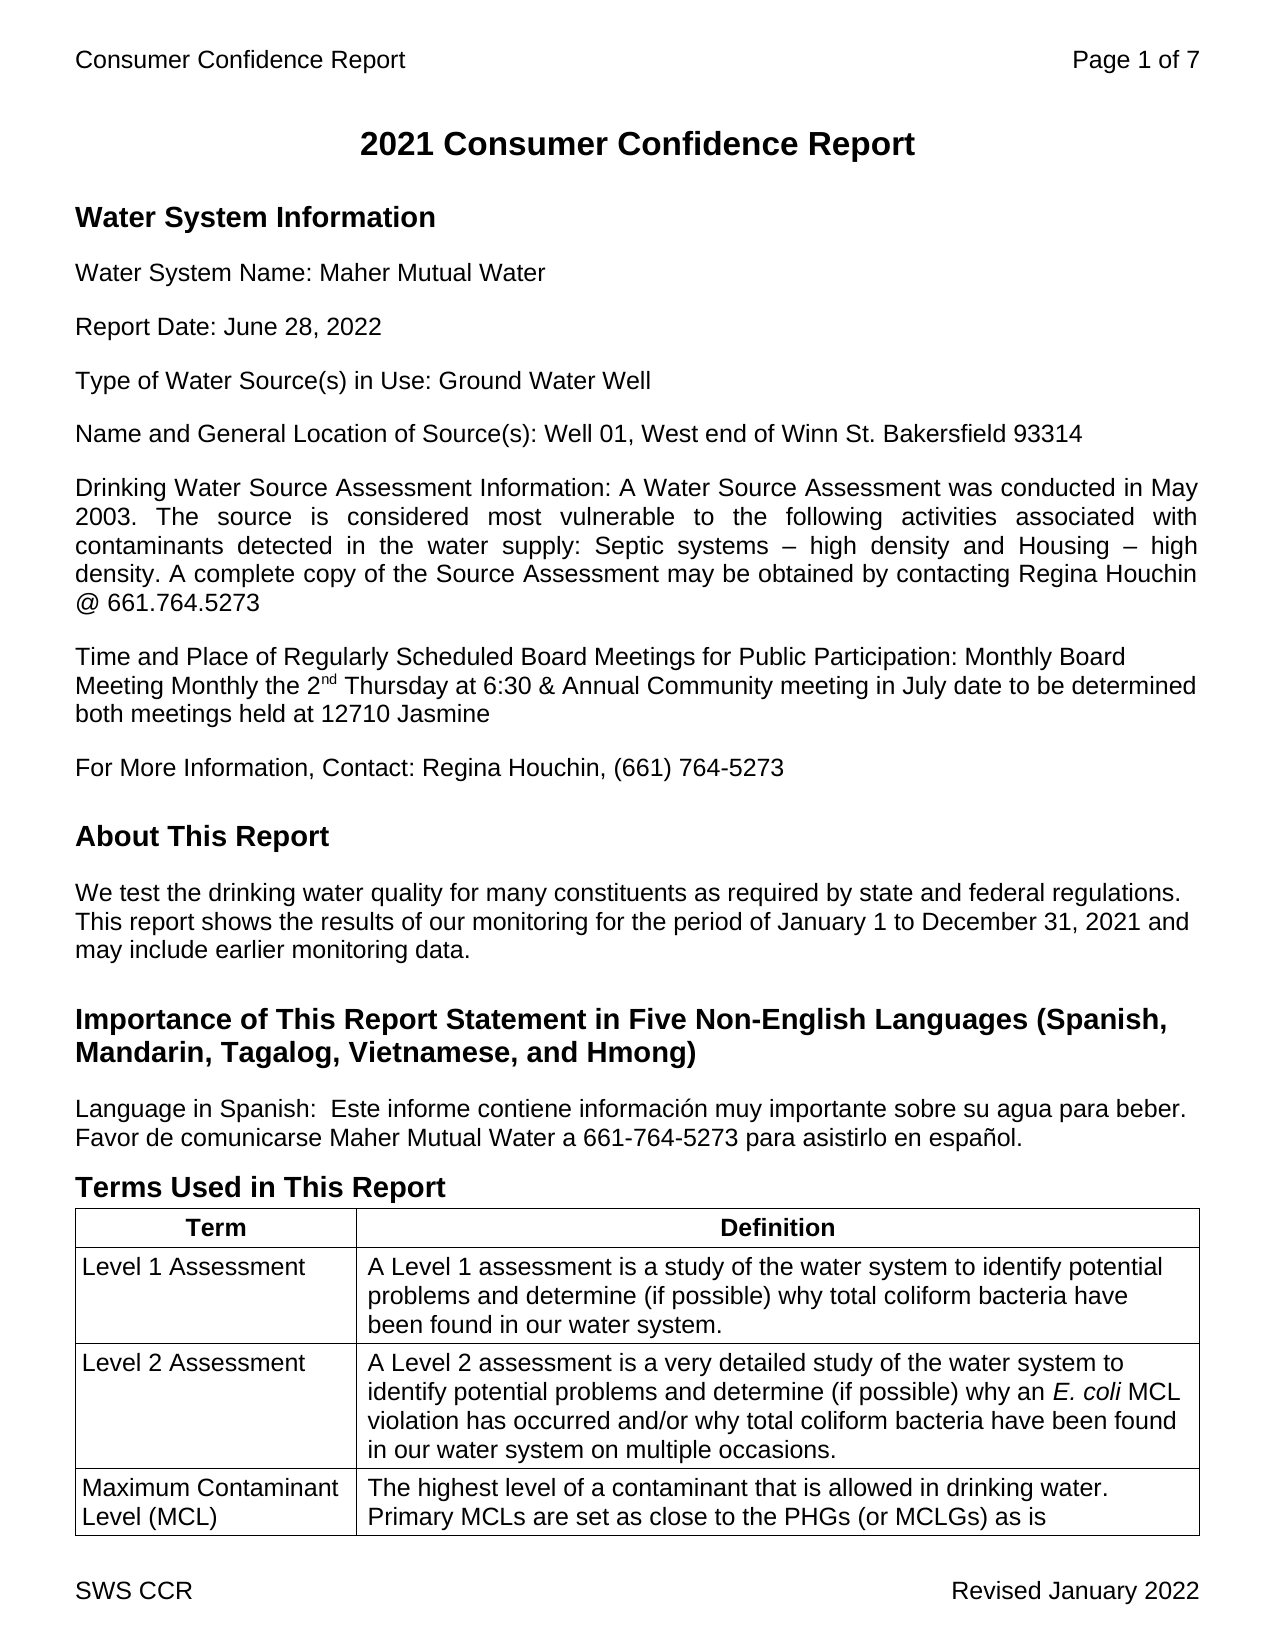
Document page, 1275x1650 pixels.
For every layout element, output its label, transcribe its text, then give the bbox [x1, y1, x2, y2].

text Water System Name: Maher Mutual Water [75, 258, 1200, 287]
text Language in Spanish: Este informe contiene información muy importante sobre su agua para beber. Favor de comunicarse Maher Mutual Water a 661-764-5273 para asistirlo en español. [75, 1094, 1200, 1151]
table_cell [357, 1469, 1199, 1535]
text Name and General Location of Source(s): Well 01, West end of Winn St. Bakersfield 93314 [75, 419, 1200, 448]
table_cell Maximum Contaminant Level (MCL) [76, 1469, 356, 1535]
subtitle Importance of This Report Statement in Five Non-English Languages (Spanish, Mandarin, Tagalog, Vietnamese, and Hmong) [75, 1002, 1200, 1069]
text Time and Place of Regularly Scheduled Board Meetings for Public Participation: Monthly Board Meeting Monthly the 2nd Thursday at 6:30 & Annual Community meeting in July date to be determined both meetings held at 12710 Jasmine [75, 642, 1200, 728]
text Report Date: June 28, 2022 [75, 312, 1200, 341]
subtitle Water System Information [75, 200, 1200, 233]
table_cell A Level 2 assessment is a very detailed study of the water system to identify potential problems and determine (if possible) why an E. coli MCL violation has occurred and/or why total coliform bacteria have been found in our water system on multiple occasions. [357, 1344, 1199, 1468]
subtitle 2021 Consumer Confidence Report [75, 124, 1200, 162]
table_header Term [76, 1209, 356, 1247]
subtitle About This Report [75, 819, 1200, 853]
table_cell Level 2 Assessment [76, 1344, 356, 1468]
table_cell Level 1 Assessment [76, 1248, 356, 1343]
table_cell A Level 1 assessment is a study of the water system to identify potential problems and determine (if possible) why total coliform bacteria have been found in our water system. [357, 1248, 1199, 1343]
text For More Information, Contact: Regina Houchin, (661) 764-5273 [75, 753, 1200, 782]
text We test the drinking water quality for many constituents as required by state and federal regulations. This report shows the results of our monitoring for the period of January 1 to December 31, 2021 and may include earlier monitoring data. [75, 878, 1200, 964]
subtitle Terms Used in This Report [75, 1170, 1200, 1204]
text Type of Water Source(s) in Use: Ground Water Well [75, 366, 1200, 394]
text Drinking Water Source Assessment Information: A Water Source Assessment was conducted in May 2003. The source is considered most vulnerable to the following activities associated with contaminants detected in the water supply: Septic systems – high density and Housing – high density. A complete copy of the Source Assessment may be obtained by contacting Regina Houchin @ 661.764.5273 [75, 473, 1200, 617]
table_header Definition [357, 1209, 1199, 1247]
